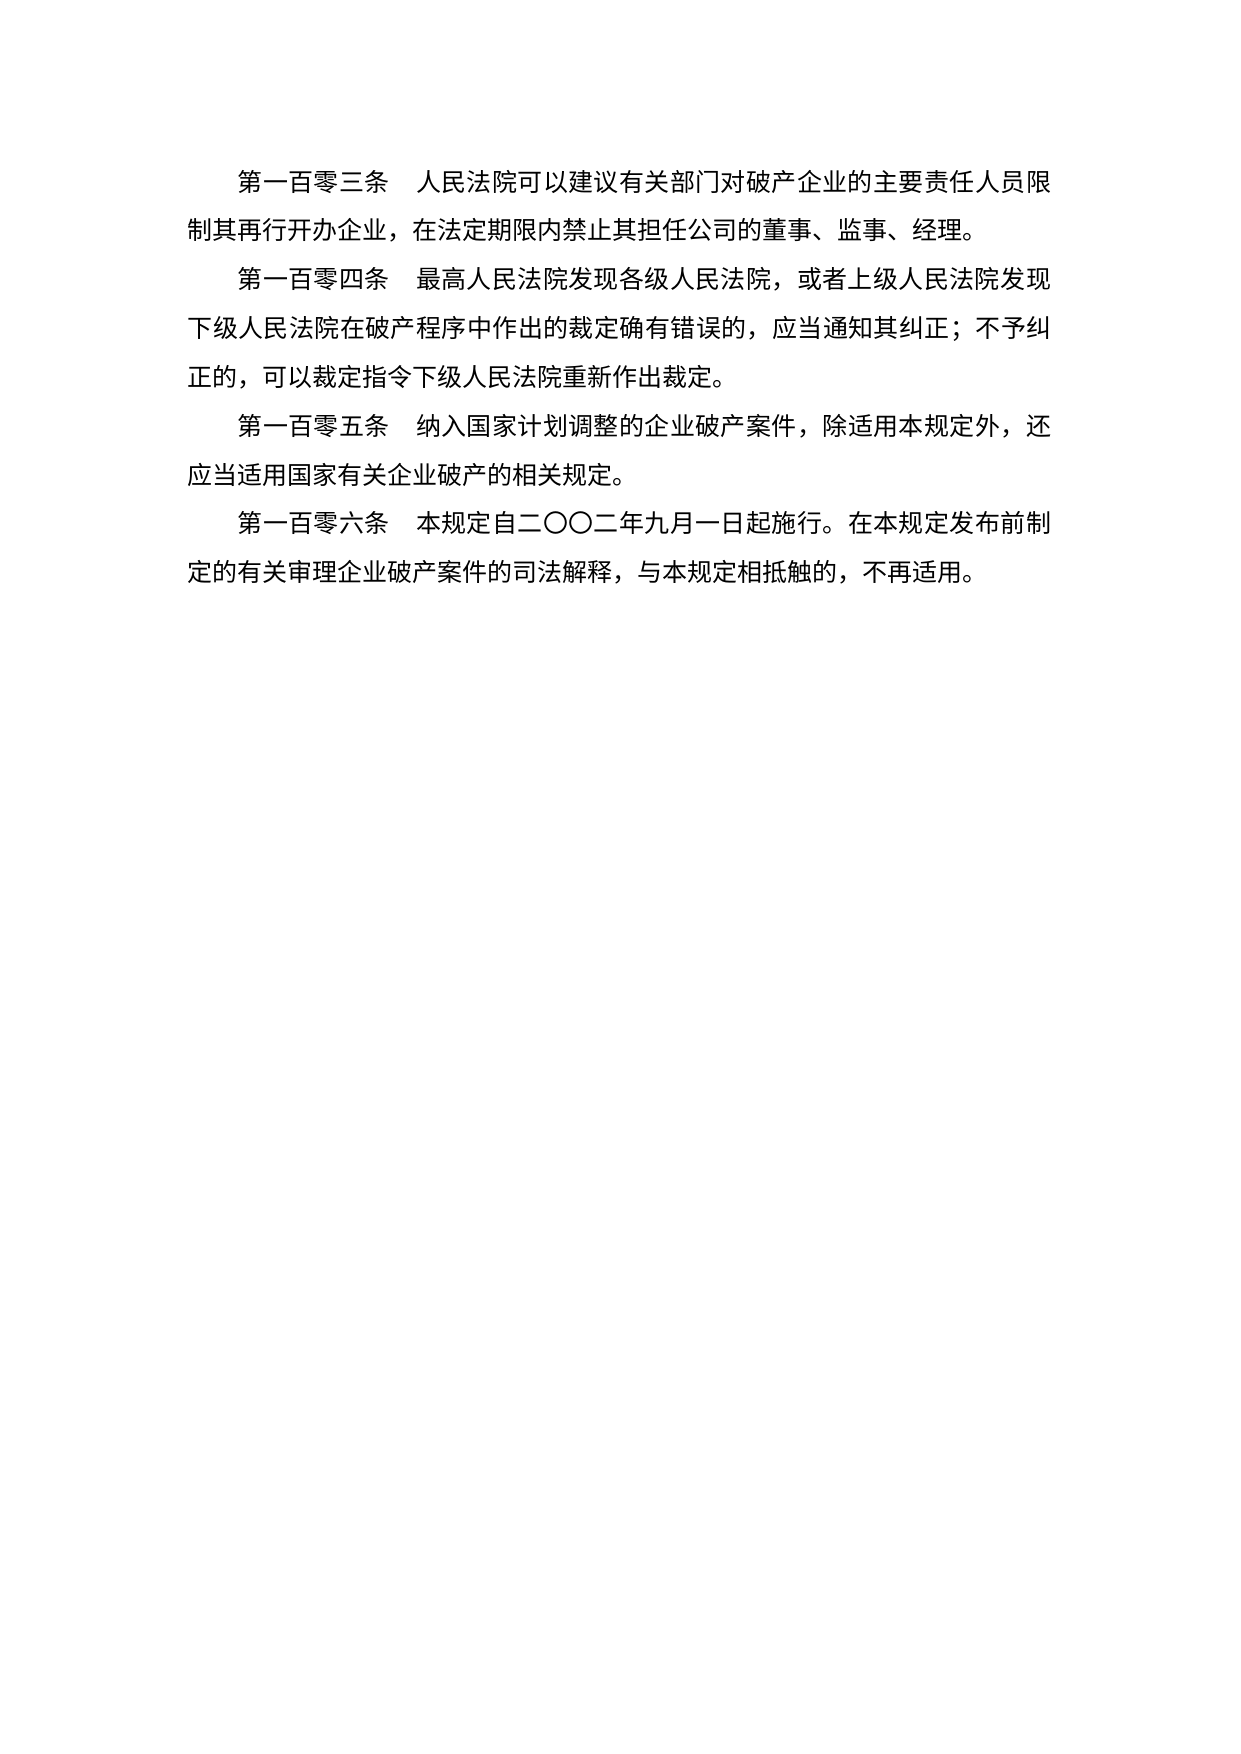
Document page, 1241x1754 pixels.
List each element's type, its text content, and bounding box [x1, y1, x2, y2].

text 第一百零三条 人民法院可以建议有关部门对破产企业的主要责任人员限制其再行开办企业，在法定期限内禁止其担任公司的董事、监事、经理。 [187, 162, 1053, 247]
text 第一百零五条 纳入国家计划调整的企业破产案件，除适用本规定外，还应当适用国家有关企业破产的相关规定。 [187, 406, 1053, 491]
text 第一百零六条 本规定自二〇〇二年九月一日起施行。在本规定发布前制定的有关审理企业破产案件的司法解释，与本规定相抵触的，不再适用。 [187, 504, 1053, 589]
text 第一百零四条 最高人民法院发现各级人民法院，或者上级人民法院发现下级人民法院在破产程序中作出的裁定确有错误的，应当通知其纠正；不予纠正的，可以裁定指令下级人民法院重新作出裁定。 [187, 260, 1053, 394]
